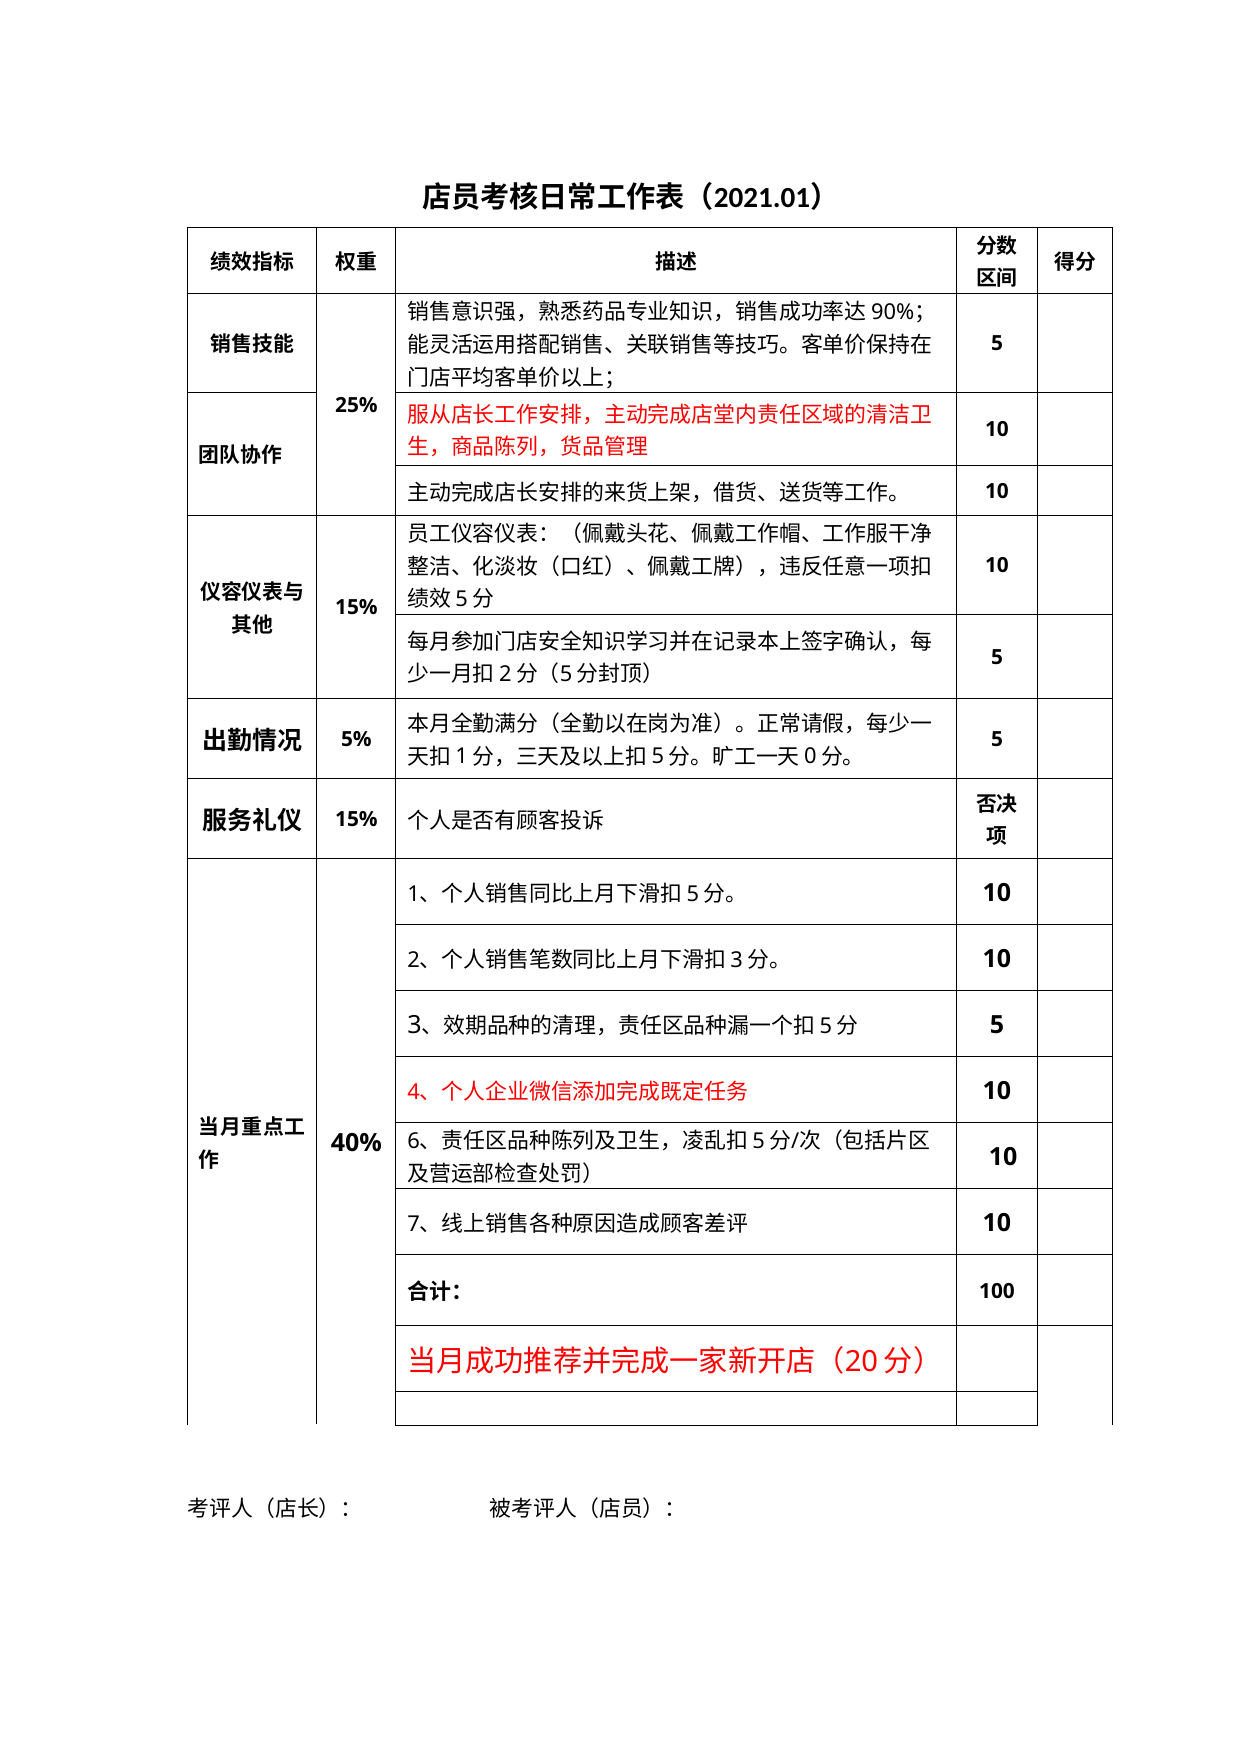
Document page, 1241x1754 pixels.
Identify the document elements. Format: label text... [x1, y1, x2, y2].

table_cell 出勤情况 [188, 699, 316, 778]
table_cell [1038, 615, 1112, 698]
table_header 描述 [396, 228, 956, 293]
table_cell 服从店长工作安排，主动完成店堂内责任区域的清洁卫生，商品陈列，货品管理 [396, 393, 956, 465]
table_cell [1038, 1057, 1112, 1122]
table_cell [1038, 294, 1112, 392]
table_cell 每月参加门店安全知识学习并在记录本上签字确认，每少一月扣2分（5分封顶） [396, 615, 956, 698]
table_cell 4、个人企业微信添加完成既定任务 [396, 1057, 956, 1122]
table_cell 否决项 [957, 779, 1037, 858]
table_cell [1038, 1189, 1112, 1254]
table_cell [1038, 699, 1112, 778]
table_cell 5% [317, 699, 395, 778]
table_cell [1038, 1123, 1112, 1188]
table_cell 7、线上销售各种原因造成顾客差评 [396, 1189, 956, 1254]
table_header 绩效指标 [188, 228, 316, 293]
table_cell 10 [957, 516, 1037, 613]
table_cell 6、责任区品种陈列及卫生，凌乱扣5分/次（包括片区及营运部检查处罚） [396, 1123, 956, 1188]
table_cell 主动完成店长安排的来货上架，借货、送货等工作。 [396, 466, 956, 515]
table_cell 销售意识强，熟悉药品专业知识，销售成功率达90%；能灵活运用搭配销售、关联销售等技巧。客单价保持在门店平均客单价以上； [396, 294, 956, 392]
table_cell 10 [957, 466, 1037, 515]
table_cell 2、个人销售笔数同比上月下滑扣3分。 [396, 925, 956, 990]
table_cell 当月重点工作 [188, 859, 317, 1425]
table_cell 5 [957, 991, 1037, 1056]
table_header 权重 [317, 228, 395, 293]
table_cell [1038, 466, 1112, 515]
table_cell 个人是否有顾客投诉 [396, 779, 956, 858]
table_cell [1038, 516, 1112, 613]
table_cell 10 [957, 1057, 1037, 1122]
table_cell 团队协作 [188, 393, 316, 515]
table_cell 仪容仪表与其他 [188, 516, 316, 698]
table_cell 10 [957, 925, 1037, 990]
table_cell 销售技能 [188, 294, 316, 392]
table_header 分数 区间 [957, 228, 1037, 293]
table_cell 10 [957, 859, 1037, 924]
table_cell [396, 1392, 956, 1425]
table_cell 15% [317, 779, 395, 858]
table_cell 合计： [396, 1255, 956, 1325]
table_cell 40% [317, 859, 395, 1425]
table_cell 服务礼仪 [188, 779, 316, 858]
table_cell 3、效期品种的清理，责任区品种漏一个扣5分 [396, 991, 956, 1056]
table_header 得分 [1038, 228, 1112, 293]
table_cell [1038, 779, 1112, 858]
table_cell 5 [957, 294, 1037, 392]
table_cell [1038, 1255, 1112, 1325]
table_cell 1、个人销售同比上月下滑扣5分。 [396, 859, 956, 924]
table_cell 本月全勤满分（全勤以在岗为准）。正常请假，每少一天扣1分，三天及以上扣5分。旷工一天0分。 [396, 699, 956, 778]
table_cell 当月成功推荐并完成一家新开店（20分） [396, 1326, 956, 1391]
table_cell 10 [957, 1189, 1037, 1254]
table_cell [957, 1326, 1037, 1391]
table_cell 25% [317, 294, 395, 515]
table_cell [1038, 859, 1112, 924]
table_cell [957, 1392, 1037, 1425]
table_cell 10 [957, 1123, 1037, 1188]
table_cell [1038, 1326, 1112, 1425]
table_cell 5 [957, 615, 1037, 698]
table_cell 5 [957, 699, 1037, 778]
table_cell 100 [957, 1255, 1037, 1325]
text 考评人（店长）： 被考评人（店员）： [187, 1491, 1053, 1523]
table_cell 10 [957, 393, 1037, 465]
table_cell [1038, 991, 1112, 1056]
table_cell [1038, 393, 1112, 465]
table_cell 15% [317, 516, 395, 698]
text 店员考核日常工作表（2021.01） [187, 162, 1053, 227]
table_cell 员工仪容仪表：（佩戴头花、佩戴工作帽、工作服干净整洁、化淡妆（口红）、佩戴工牌），违反任意一项扣绩效5分 [396, 516, 956, 613]
table_cell [1038, 925, 1112, 990]
